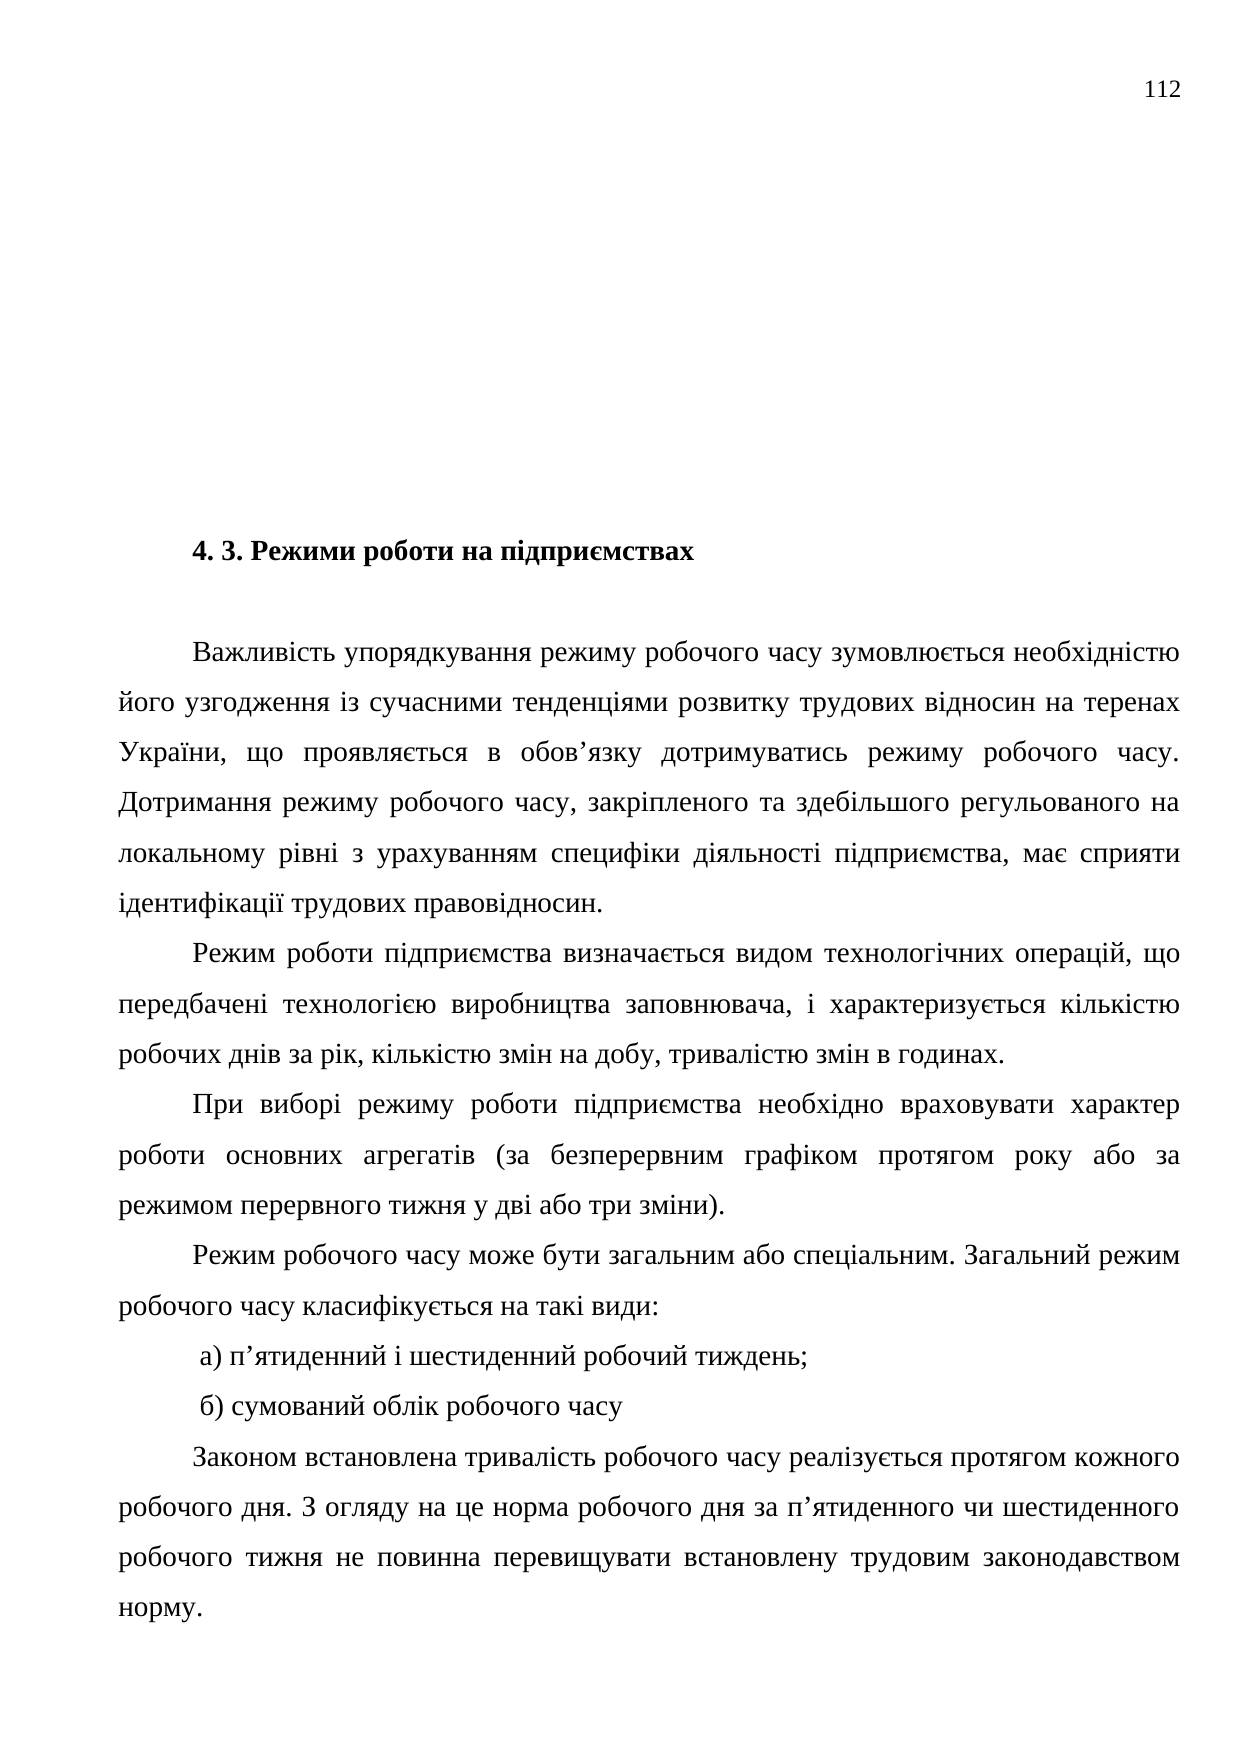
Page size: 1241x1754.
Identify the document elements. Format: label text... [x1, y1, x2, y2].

text Режим роботи підприємства визначається видом технологічних операцій, що передбачені технологією виробництва заповнювача, і характеризується кількістю робочих днів за рік, кількістю змін на добу, тривалістю змін в годинах. [118, 936, 1181, 1070]
text а) п’ятиденний і шестиденний робочий тиждень; [118, 1338, 1181, 1372]
text При виборі режиму роботи підприємства необхідно враховувати характер роботи основних агрегатів (за безперервним графіком протягом року або за режимом перервного тижня у дві або три зміни). [118, 1086, 1181, 1221]
text Важливість упорядкування режиму робочого часу зумовлюється необхідністю його узгодження із сучасними тенденціями розвитку трудових відносин на теренах України, що проявляється в обов’язку дотримуватись режиму робочого часу. Дотримання режиму робочого часу, закріпленого та здебільшого регульованого на локальному рівні з урахуванням специфіки діяльності підприємства, має сприяти ідентифікації трудових правовідносин. [118, 634, 1181, 919]
text Режим робочого часу може бути загальним або спеціальним. Загальний режим робочого часу класифікується на такі види: [118, 1237, 1181, 1321]
text Законом встановлена тривалість робочого часу реалізується протягом кожного робочого дня. З огляду на це норма робочого дня за п’ятиденного чи шестиденного робочого тижня не повинна перевищувати встановлену трудовим законодавством норму. [118, 1439, 1181, 1623]
text 4. 3. Режими роботи на підприємствах [118, 533, 1181, 567]
text б) сумований облік робочого часу [118, 1388, 1181, 1422]
